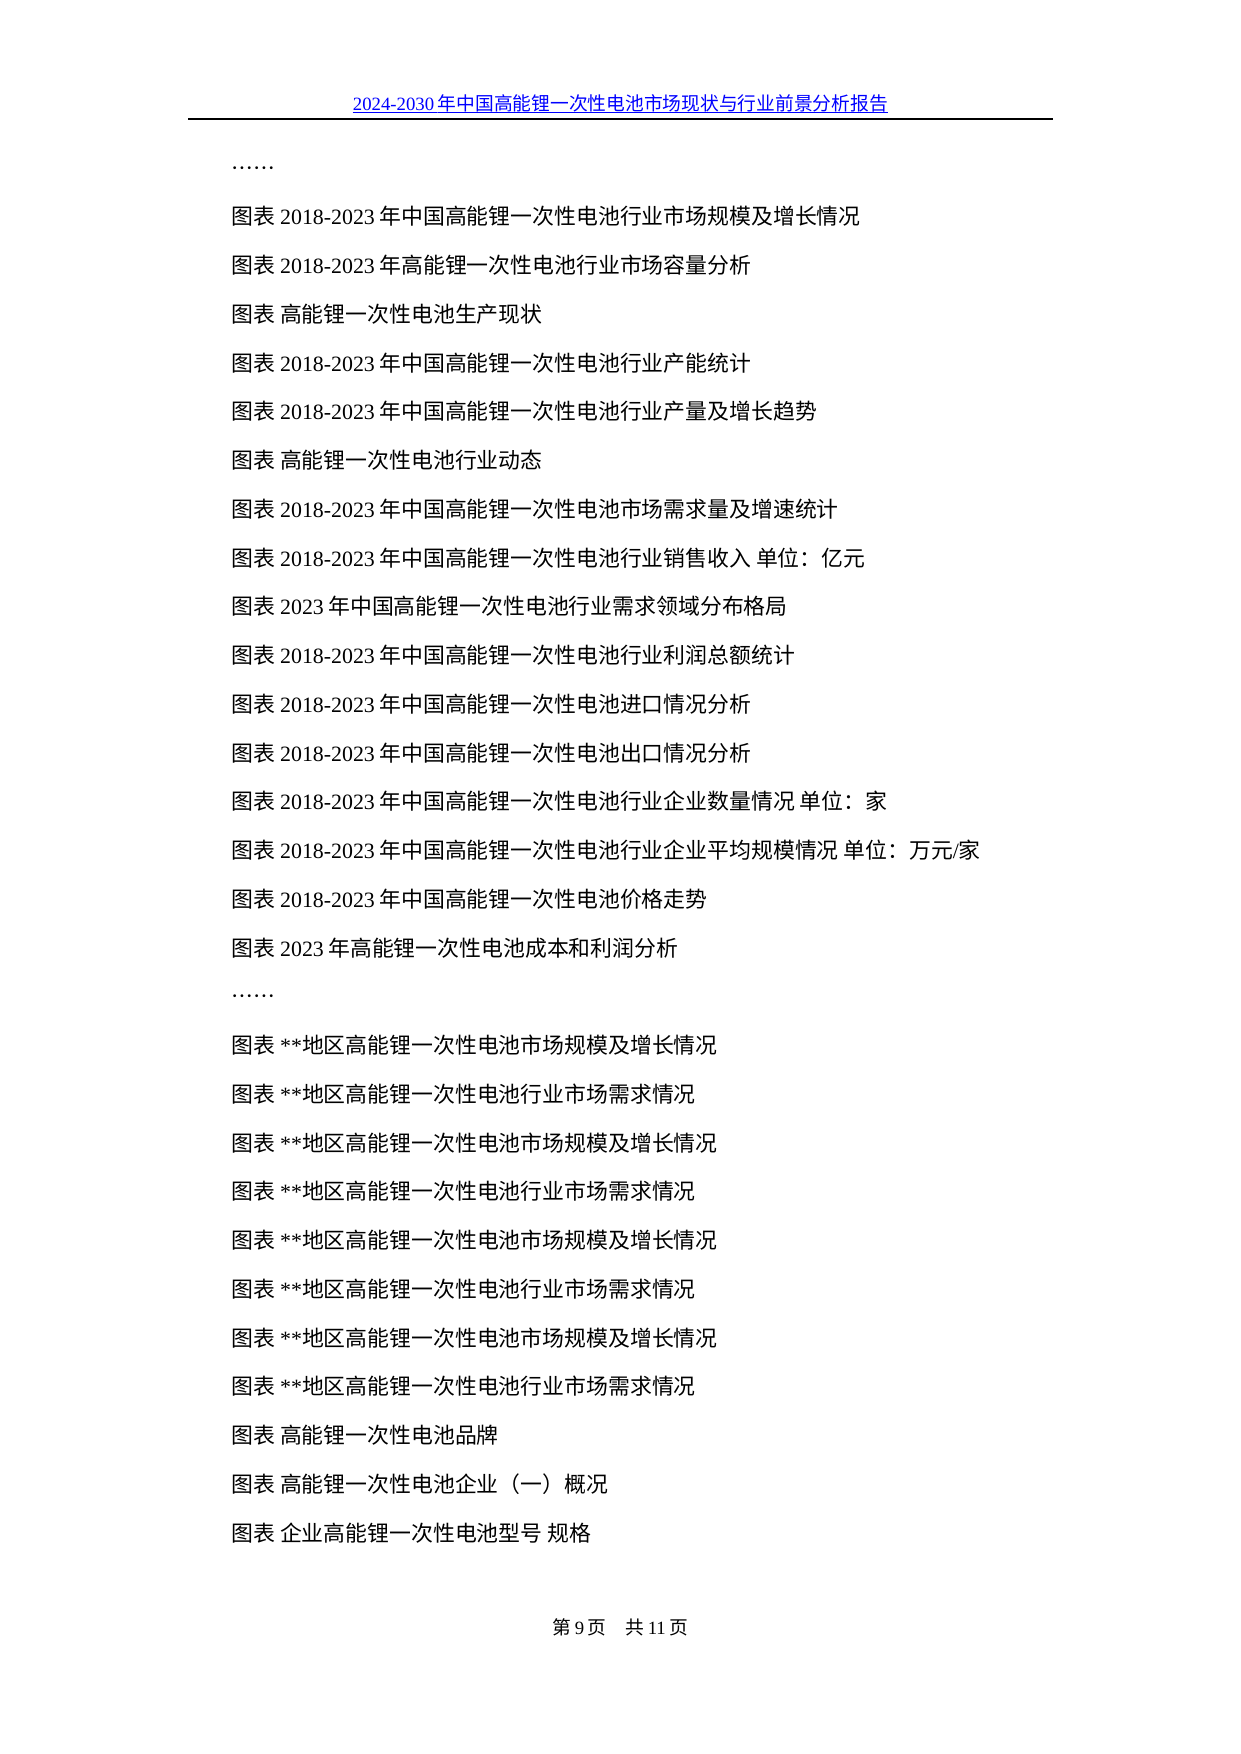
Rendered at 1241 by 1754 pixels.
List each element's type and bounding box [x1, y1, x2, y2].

text [187, 150, 1053, 1548]
